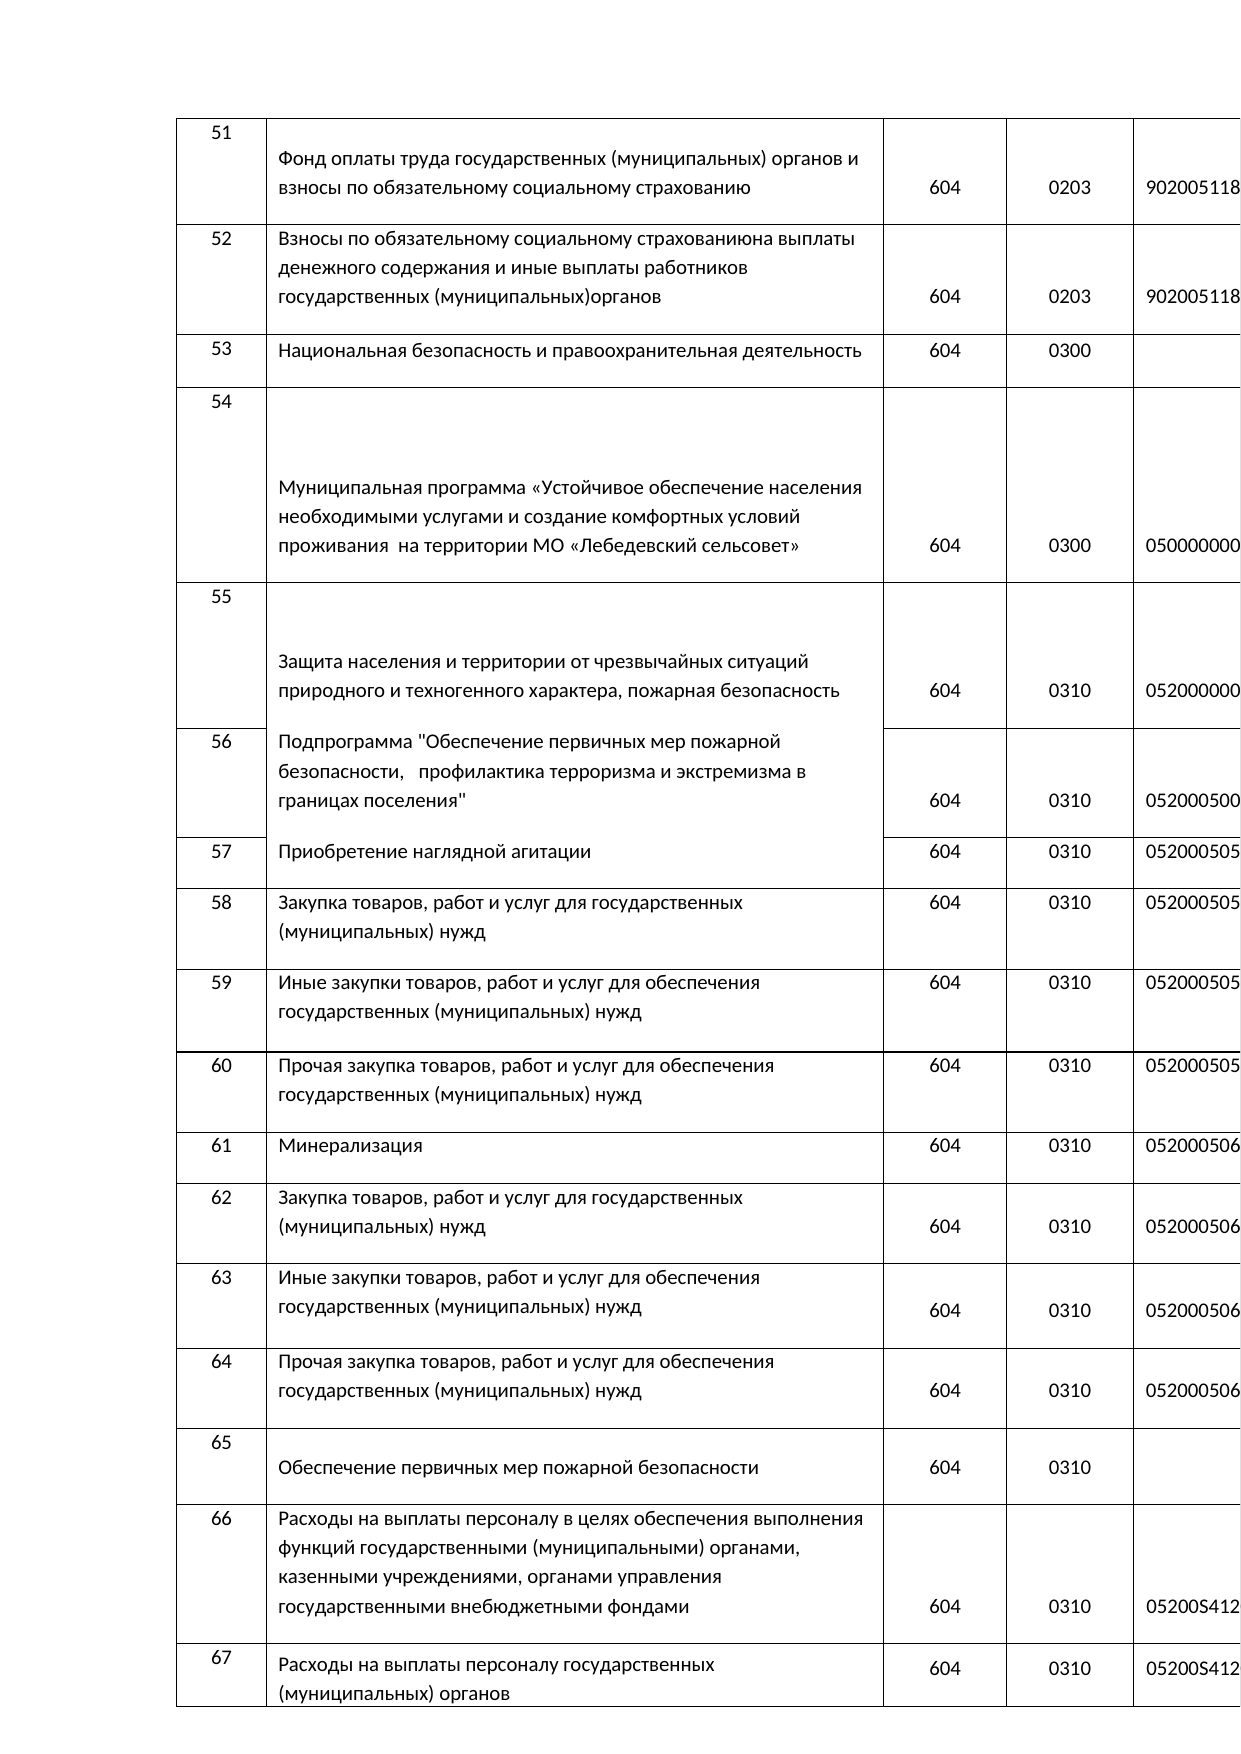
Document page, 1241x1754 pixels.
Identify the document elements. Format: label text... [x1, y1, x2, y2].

table_cell Муниципальная программа «Устойчивое обеспечение населения необходимыми услугами и создание комфортных условий проживания на территории МО «Лебедевский сельсовет» [267, 388, 883, 582]
table_cell 0310 [1007, 1184, 1133, 1263]
table_cell 604 [884, 889, 1006, 968]
table_cell Прочая закупка товаров, работ и услуг для обеспечения государственных (муниципальных) нужд [267, 1053, 883, 1132]
table_cell 0500000000 [1134, 388, 1240, 582]
table_cell 0310 [1007, 970, 1133, 1051]
table_cell 0520005050 [1134, 970, 1240, 1051]
table_cell 0520005000 [1134, 729, 1240, 837]
table_cell 0520005060 [1134, 1349, 1240, 1428]
table_cell 604 [884, 388, 1006, 582]
table_cell Расходы на выплаты персоналу государственных (муниципальных) органов [267, 1644, 883, 1706]
table_cell 05200S4120 [1134, 1505, 1240, 1643]
table_cell 604 [884, 970, 1006, 1051]
table_cell 604 [884, 1264, 1006, 1347]
table_cell 0520005050 [1134, 1053, 1240, 1132]
table_cell 0520005060 [1134, 1184, 1240, 1263]
table_cell 57 [177, 838, 266, 888]
table_cell 604 [884, 1349, 1006, 1428]
table_cell Приобретение наглядной агитации [267, 837, 883, 888]
table_cell 60 [177, 1053, 266, 1132]
table_cell 604 [884, 225, 1006, 334]
table_cell Подпрограмма "Обеспечение первичных мер пожарной безопасности, профилактика терроризма и экстремизма в границах поселения" [267, 728, 883, 837]
table_cell Защита населения и территории от чрезвычайных ситуаций природного и техногенного характера, пожарная безопасность [267, 583, 883, 728]
table_cell 65 [177, 1429, 266, 1504]
table_cell 604 [884, 1133, 1006, 1183]
table_cell 62 [177, 1184, 266, 1263]
table_cell 604 [884, 335, 1006, 387]
table_cell 9020051180 [1134, 119, 1240, 224]
table_cell Иные закупки товаров, работ и услуг для обеспечения государственных (муниципальных) нужд [267, 970, 883, 1051]
table_cell 0520005060 [1134, 1264, 1240, 1347]
table_cell Прочая закупка товаров, работ и услуг для обеспечения государственных (муниципальных) нужд [267, 1349, 883, 1428]
table_cell 61 [177, 1133, 266, 1183]
table_cell 67 [177, 1644, 266, 1706]
table_cell 53 [177, 335, 266, 387]
table_cell 0300 [1007, 335, 1133, 387]
table_cell Закупка товаров, работ и услуг для государственных (муниципальных) нужд [267, 889, 883, 968]
table_cell 0310 [1007, 1264, 1133, 1347]
table_cell 0520005050 [1134, 838, 1240, 888]
table_cell 604 [884, 1644, 1006, 1706]
table_cell 64 [177, 1349, 266, 1428]
table_cell 0310 [1007, 1505, 1133, 1643]
table_cell 66 [177, 1505, 266, 1643]
table_cell 0310 [1007, 1133, 1133, 1183]
table_cell 0203 [1007, 119, 1133, 224]
table_cell 604 [884, 1505, 1006, 1643]
table_cell 0520005060 [1134, 1133, 1240, 1183]
table_cell 05200S4120 [1134, 1644, 1240, 1706]
table_cell 0203 [1007, 225, 1133, 334]
table_cell Обеспечение первичных мер пожарной безопасности [267, 1429, 883, 1504]
table_cell [1134, 335, 1240, 387]
table_cell 54 [177, 388, 266, 582]
table_cell 604 [884, 1184, 1006, 1263]
table_cell 51 [177, 119, 266, 224]
table_cell 0310 [1007, 1644, 1133, 1706]
table_cell 0520000000 [1134, 583, 1240, 728]
table_cell 0520005050 [1134, 889, 1240, 968]
table_cell 9020051180 [1134, 225, 1240, 334]
table_cell 0300 [1007, 388, 1133, 582]
table_cell Фонд оплаты труда государственных (муниципальных) органов и взносы по обязательному социальному страхованию [267, 119, 883, 224]
table_cell 604 [884, 1053, 1006, 1132]
table_cell Иные закупки товаров, работ и услуг для обеспечения государственных (муниципальных) нужд [267, 1264, 883, 1347]
table_cell 0310 [1007, 1429, 1133, 1504]
table_cell 58 [177, 889, 266, 968]
table_cell 604 [884, 729, 1006, 837]
table_cell Взносы по обязательному социальному страхованиюна выплаты денежного содержания и иные выплаты работников государственных (муниципальных)органов [267, 225, 883, 334]
table_cell 0310 [1007, 1053, 1133, 1132]
table_cell Национальная безопасность и правоохранительная деятельность [267, 335, 883, 387]
table_cell 55 [177, 583, 266, 728]
table_cell [1134, 1429, 1240, 1504]
table_cell Закупка товаров, работ и услуг для государственных (муниципальных) нужд [267, 1184, 883, 1263]
table_cell 56 [177, 729, 266, 837]
table_cell 0310 [1007, 889, 1133, 968]
table_cell 0310 [1007, 583, 1133, 728]
table_cell 52 [177, 225, 266, 334]
table_cell 604 [884, 583, 1006, 728]
table_cell 0310 [1007, 729, 1133, 837]
table_cell 0310 [1007, 838, 1133, 888]
table_cell 604 [884, 119, 1006, 224]
table_cell 604 [884, 838, 1006, 888]
table_cell Расходы на выплаты персоналу в целях обеспечения выполнения функций государственными (муниципальными) органами, казенными учреждениями, органами управления государственными внебюджетными фондами [267, 1505, 883, 1643]
table_cell 59 [177, 970, 266, 1051]
table_cell 604 [884, 1429, 1006, 1504]
table_cell 0310 [1007, 1349, 1133, 1428]
table_cell Минерализация [267, 1133, 883, 1183]
table_cell 63 [177, 1264, 266, 1347]
